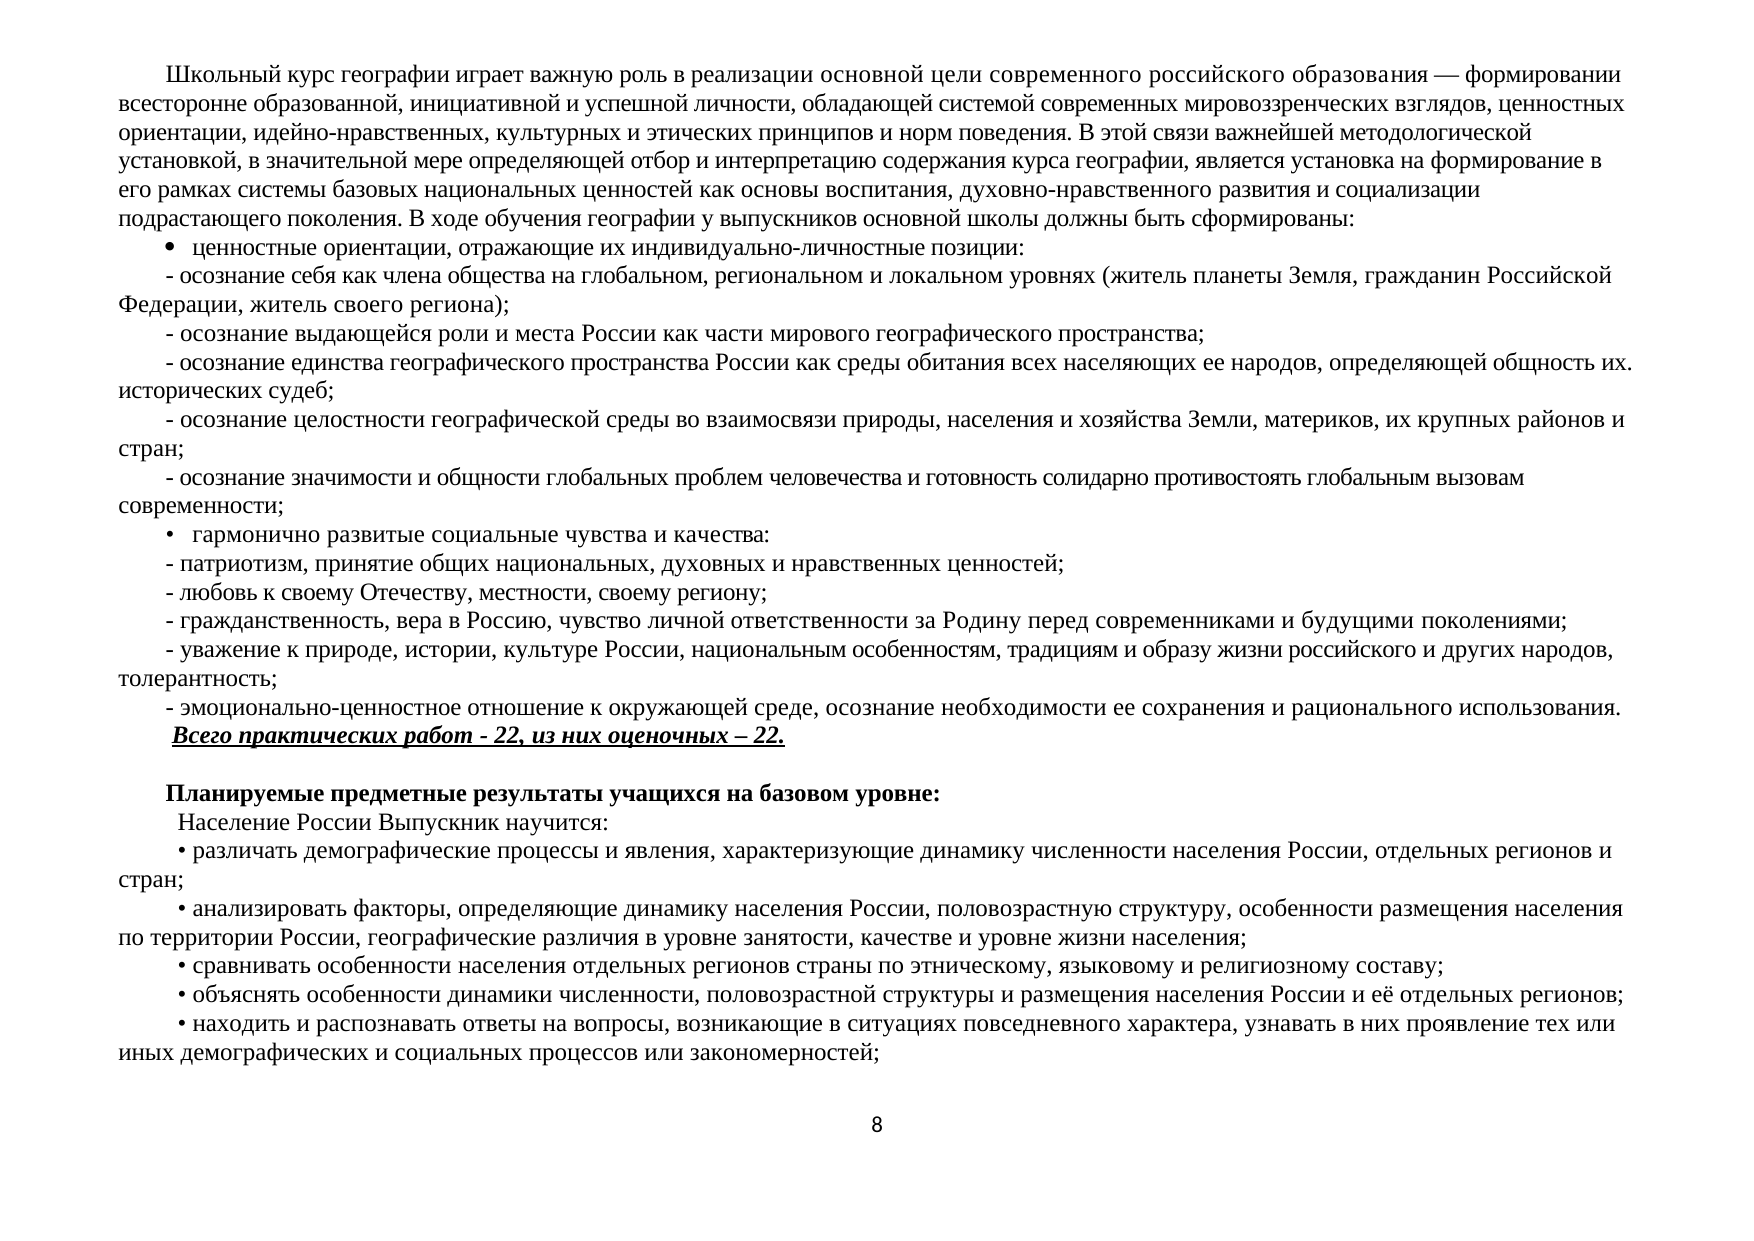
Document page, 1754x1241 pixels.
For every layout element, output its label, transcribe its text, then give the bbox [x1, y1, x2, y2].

text - осознание целостности географической среды во взаимосвязи природы, населения и хозяйства Земли, материков, их крупных районов и стран; [118, 404, 1636, 462]
text - уважение к природе, истории, культуре России, национальным особенностям, традициям и образу жизни российского и других народов, толерантность; [118, 634, 1636, 692]
text Население России Выпускник научится: [118, 807, 1636, 835]
text Планируемые предметные результаты учащихся на базовом уровне: [118, 778, 1636, 807]
text - любовь к своему Отечеству, местности, своему региону; [118, 577, 1636, 605]
text • объяснять особенности динамики численности, половозрастной структуры и размещения населения России и её отдельных регионов; [118, 979, 1636, 1008]
text Всего практических работ - 22, из них оценочных – 22. [118, 720, 1636, 749]
text Школьный курс географии играет важную роль в реализации основной цели современного российского образования — формировании всесторонне образованной, инициативной и успешной личности, обладающей системой современных мировоззренческих взглядов, ценностных ориентации, идейно-нравственных, культурных и этических принципов и норм поведения. В этой связи важнейшей методологической установкой, в значительной мере определяющей отбор и интерпретацию содержания курса географии, является установка на формирование в его рамках системы базовых национальных ценностей как основы воспитания, духовно-нравственного развития и социализации подрастающего поколения. В ходе обучения географии у выпускников основной школы должны быть сформированы: [118, 59, 1636, 232]
text - патриотизм, принятие общих национальных, духовных и нравственных ценностей; [118, 548, 1636, 577]
text - осознание себя как члена общества на глобальном, региональном и локальном уровнях (житель планеты Земля, гражданин Российской Федерации, житель своего региона); [118, 260, 1636, 318]
text - осознание выдающейся роли и места России как части мирового географического пространства; [118, 318, 1636, 347]
text - гражданственность, вера в Россию, чувство личной ответственности за Родину перед современниками и будущими поколениями; [118, 605, 1636, 634]
text • сравнивать особенности населения отдельных регионов страны по этническому, языковому и религиозному составу; [118, 950, 1636, 979]
text • гармонично развитые социальные чувства и качества: [118, 519, 1636, 548]
list ценностные ориентации, отражающие их индивидуально-личностные позиции: [118, 232, 1636, 260]
text - осознание значимости и общности глобальных проблем человечества и готовность солидарно противостоять глобальным вызовам современности; [118, 462, 1636, 519]
text - осознание единства географического пространства России как среды обитания всех населяющих ее народов, определяющей общность их. исторических судеб; [118, 347, 1636, 404]
text - эмоционально-ценностное отношение к окружающей среде, осознание необходимости ее сохранения и рационального использования. [118, 692, 1636, 720]
text • различать демографические процессы и явления, характеризующие динамику численности населения России, отдельных регионов и стран; [118, 835, 1636, 893]
text • находить и распознавать ответы на вопросы, возникающие в ситуациях повседневного характера, узнавать в них проявление тех или иных демографических и социальных процессов или закономерностей; [118, 1008, 1636, 1065]
text • анализировать факторы, определяющие динамику населения России, половозрастную структуру, особенности размещения населения по территории России, географические различия в уровне занятости, качестве и уровне жизни населения; [118, 893, 1636, 950]
